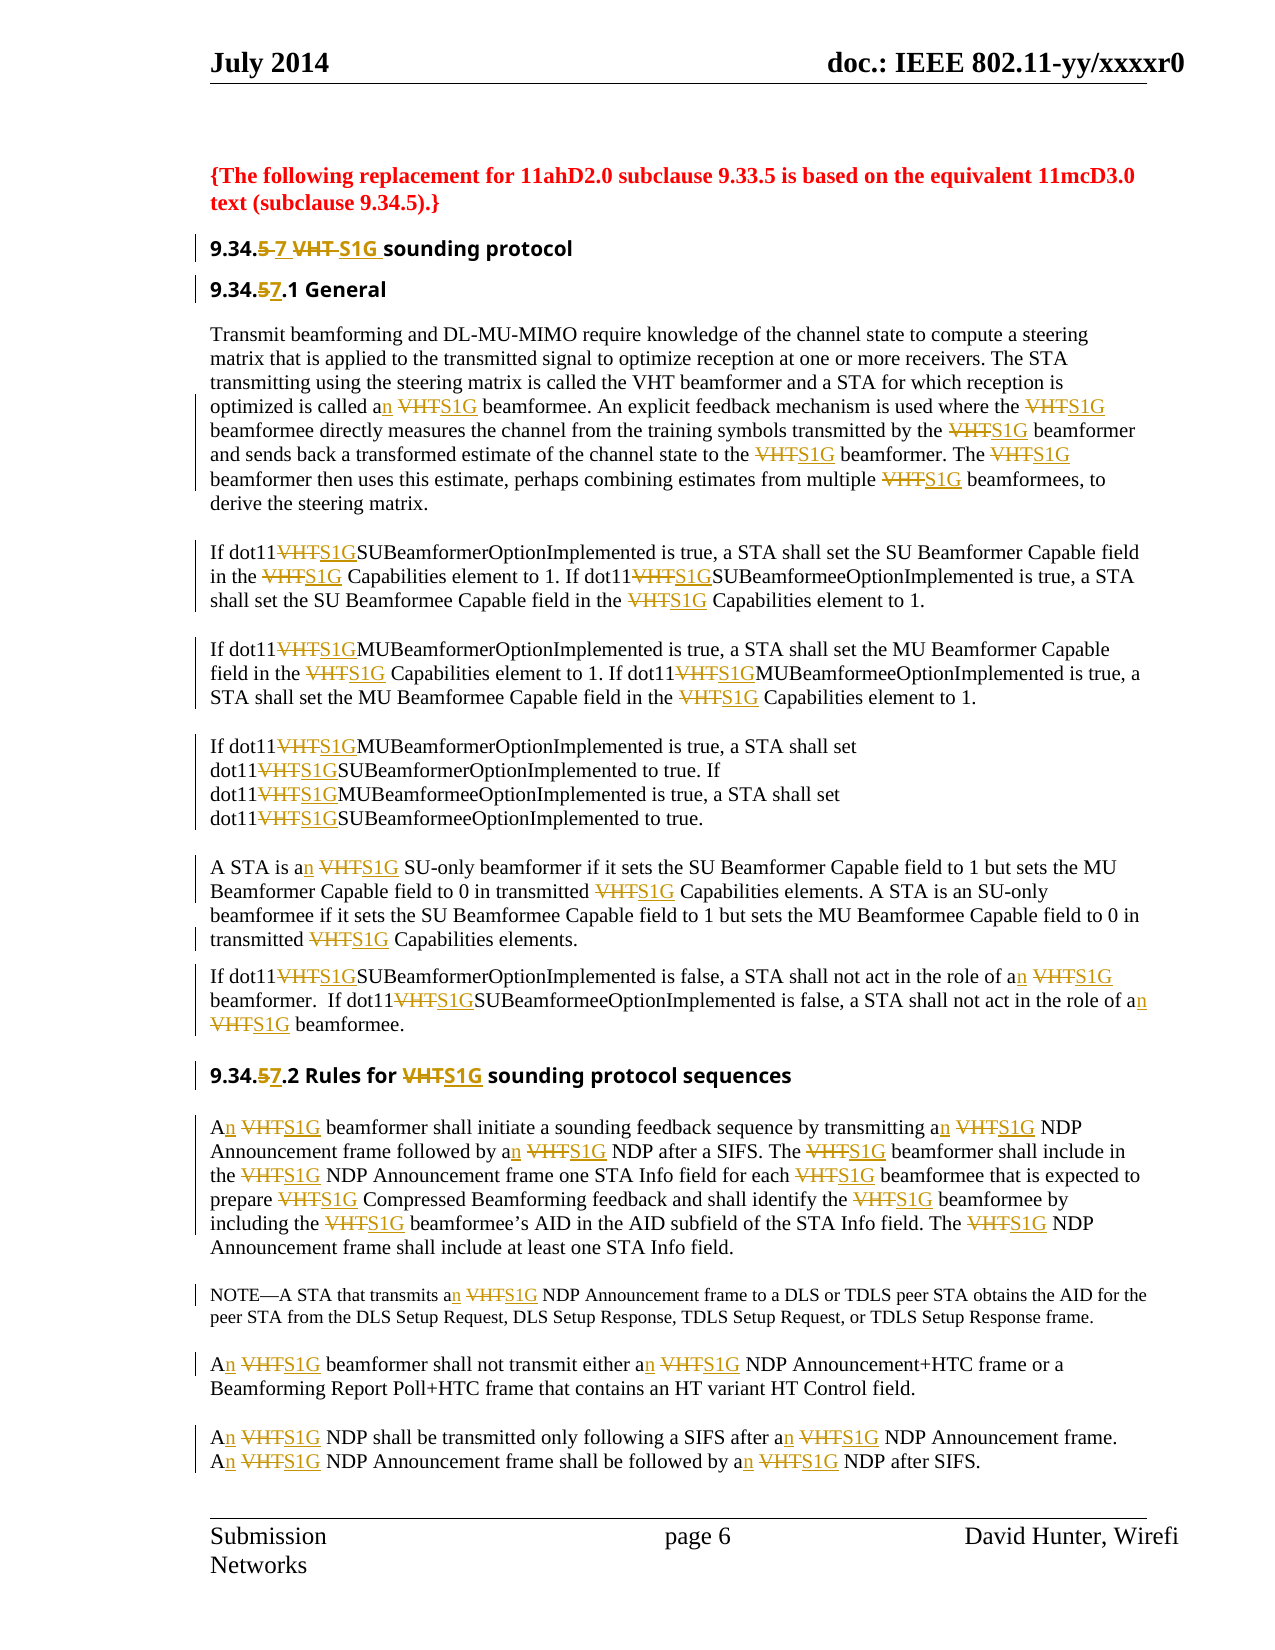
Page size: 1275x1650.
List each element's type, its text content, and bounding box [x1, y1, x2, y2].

text If dot11MUBeamformerOptionImplemented is true, a STA shall set the MU Beamformer Capable field in the Capabilities element to 1. If dot11MUBeamformeeOptionImplemented is true, a STA shall set the MU Beamformee Capable field in the Capabilities element to 1. [210, 637, 1147, 709]
text NOTE―A STA that transmits a NDP Announcement frame to a DLS or TDLS peer STA obtains the AID for the peer STA from the DLS Setup Request, DLS Setup Response, TDLS Setup Request, or TDLS Setup Response frame. [210, 1284, 1147, 1327]
text A beamformer shall initiate a sounding feedback sequence by transmitting a NDP Announcement frame followed by a NDP after a SIFS. The beamformer shall include in the NDP Announcement frame one STA Info field for each beamformee that is expected to prepare Compressed Beamforming feedback and shall identify the beamformee by including the beamformee’s AID in the AID subfield of the STA Info field. The NDP Announcement frame shall include at least one STA Info field. [210, 1114, 1147, 1259]
text 9.34..1 General [210, 275, 1147, 303]
text If dot11MUBeamformerOptionImplemented is true, a STA shall set dot11SUBeamformerOptionImplemented to true. If dot11MUBeamformeeOptionImplemented is true, a STA shall set dot11SUBeamformeeOptionImplemented to true. [210, 734, 1147, 830]
text 9.34.sounding protocol [210, 234, 1147, 262]
text A NDP shall be transmitted only following a SIFS after a NDP Announcement frame. A NDP Announcement frame shall be followed by a NDP after SIFS. [210, 1425, 1147, 1473]
text A STA is a SU-only beamformer if it sets the SU Beamformer Capable field to 1 but sets the MU Beamformer Capable field to 0 in transmitted Capabilities elements. A STA is an SU-only beamformee if it sets the SU Beamformee Capable field to 1 but sets the MU Beamformee Capable field to 0 in transmitted Capabilities elements. [210, 855, 1147, 951]
text 9.34..2 Rules for sounding protocol sequences [210, 1061, 1147, 1089]
text Transmit beamforming and DL-MU-MIMO require knowledge of the channel state to compute a steering matrix that is applied to the transmitted signal to optimize reception at one or more receivers. The STA transmitting using the steering matrix is called the VHT beamformer and a STA for which reception is optimized is called a beamformee. An explicit feedback mechanism is used where the beamformee directly measures the channel from the training symbols transmitted by the beamformer and sends back a transformed estimate of the channel state to the beamformer. The beamformer then uses this estimate, perhaps combining estimates from multiple beamformees, to derive the steering matrix. [210, 322, 1147, 514]
text If dot11SUBeamformerOptionImplemented is false, a STA shall not act in the role of a beamformer. If dot11SUBeamformeeOptionImplemented is false, a STA shall not act in the role of a beamformee. [210, 964, 1147, 1036]
text A beamformer shall not transmit either a NDP Announcement+HTC frame or a Beamforming Report Poll+HTC frame that contains an HT variant HT Control field. [210, 1352, 1147, 1400]
text If dot11SUBeamformerOptionImplemented is true, a STA shall set the SU Beamformer Capable field in the Capabilities element to 1. If dot11SUBeamformeeOptionImplemented is true, a STA shall set the SU Beamformee Capable field in the Capabilities element to 1. [210, 539, 1147, 612]
text {The following replacement for 11ahD2.0 subclause 9.33.5 is based on the equivalent 11mcD3.0 text (subclause 9.34.5).} [210, 162, 1147, 215]
